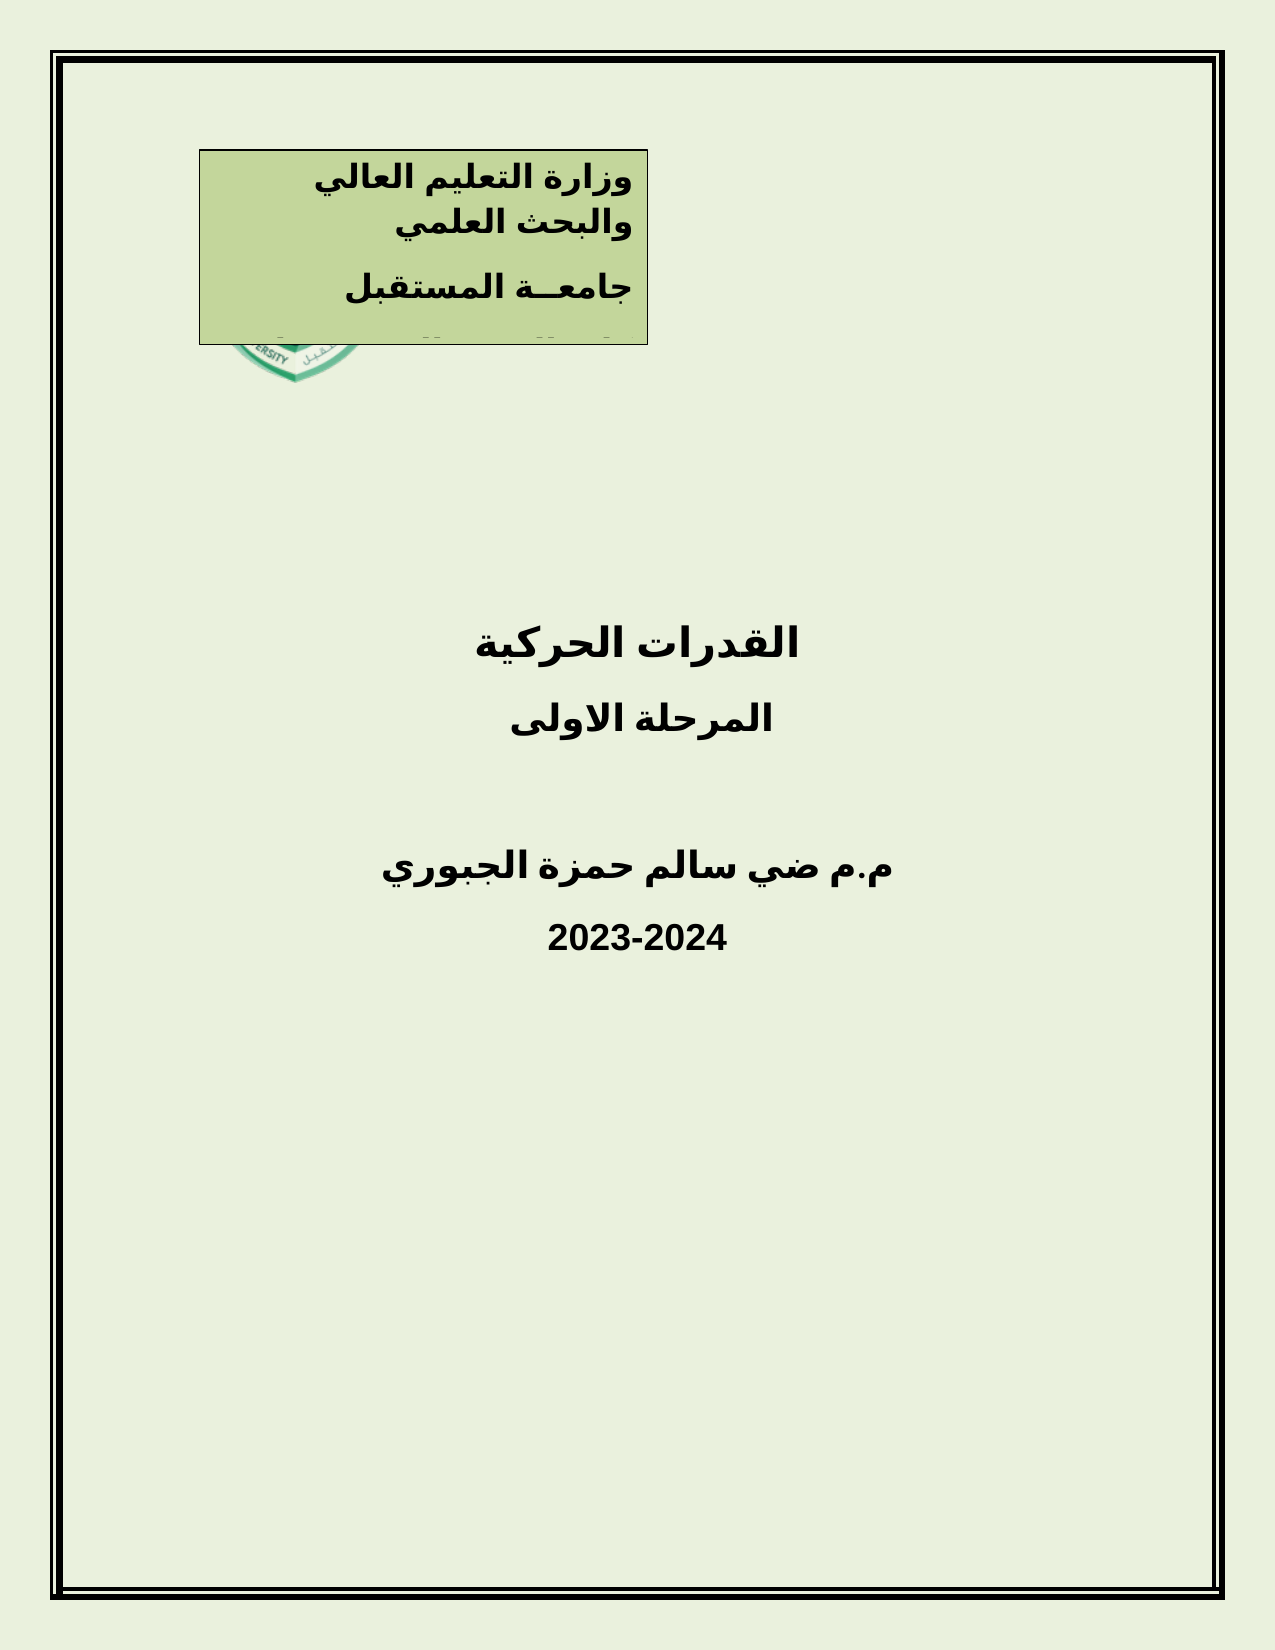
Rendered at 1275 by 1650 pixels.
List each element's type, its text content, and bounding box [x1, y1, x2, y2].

text م.م ضي سالم حمزة الجبوري [150, 842, 1125, 887]
text 2023-2024 [150, 915, 1125, 958]
text القدرات الحركية [150, 619, 1125, 667]
text المرحلة الاولى [150, 694, 1125, 740]
